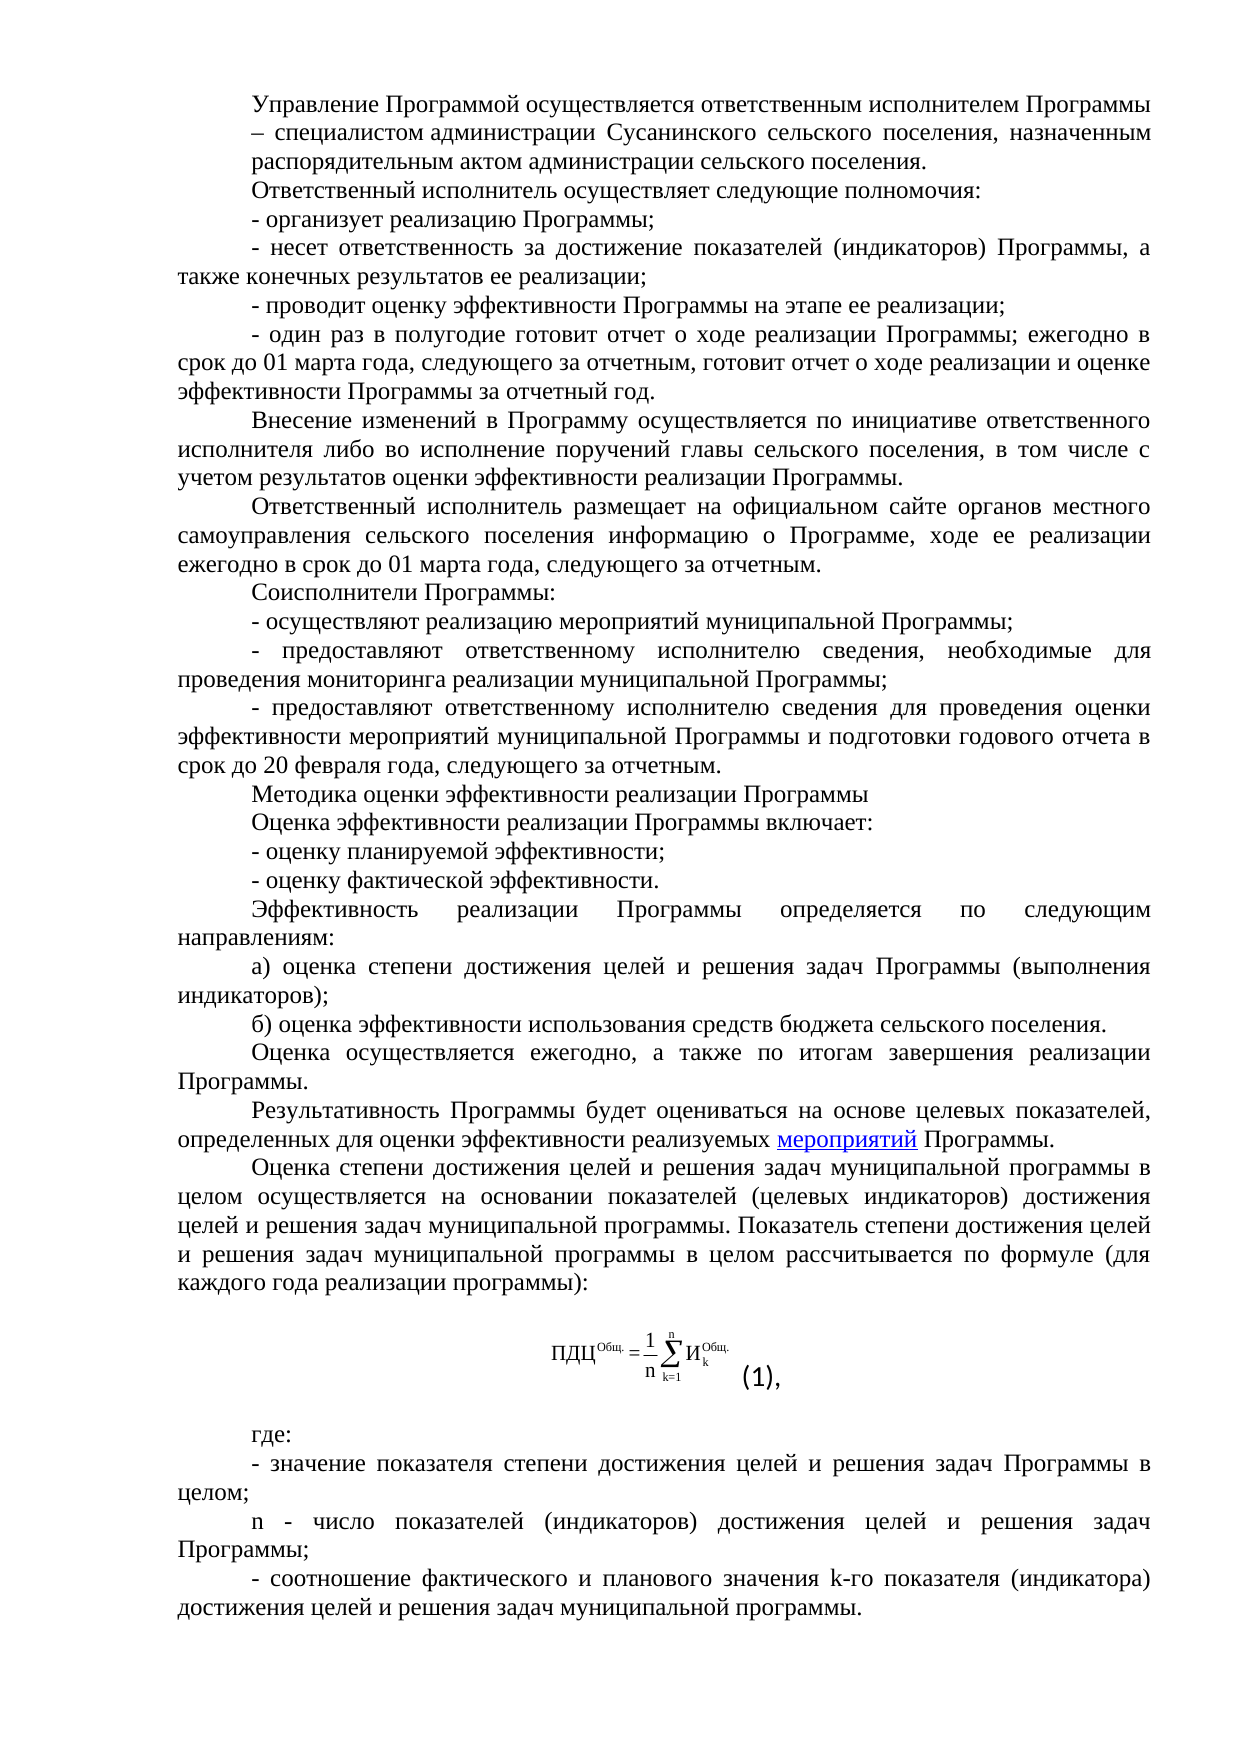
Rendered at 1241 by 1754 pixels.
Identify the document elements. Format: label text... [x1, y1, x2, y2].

text - осуществляют реализацию мероприятий муниципальной Программы; [177, 606, 1152, 635]
text - значение показателя степени достижения целей и решения задач Программы в целом; [177, 1448, 1152, 1506]
text - предоставляют ответственному исполнителю сведения, необходимые для проведения мониторинга реализации муниципальной Программы; [177, 635, 1152, 692]
text - оценку планируемой эффективности; [177, 836, 1152, 865]
text - один раз в полугодие готовит отчет о ходе реализации Программы; ежегодно в срок до 01 марта года, следующего за отчетным, готовит отчет о ходе реализации и оценке эффективности Программы за отчетный год. [177, 319, 1152, 405]
text Эффективность реализации Программы определяется по следующим направлениям: [177, 894, 1152, 951]
text б) оценка эффективности использования средств бюджета сельского поселения. [177, 1009, 1152, 1037]
text Результативность Программы будет оцениваться на основе целевых показателей, определенных для оценки эффективности реализуемых мероприятий Программы. [177, 1095, 1152, 1152]
text Оценка степени достижения целей и решения задач муниципальной программы в целом осуществляется на основании показателей (целевых индикаторов) достижения целей и решения задач муниципальной программы. Показатель степени достижения целей и решения задач муниципальной программы в целом рассчитывается по формуле (для каждого года реализации программы): [177, 1152, 1152, 1296]
text - проводит оценку эффективности Программы на этапе ее реализации; [177, 290, 1152, 319]
text n - число показателей (индикаторов) достижения целей и решения задач Программы; [177, 1506, 1152, 1563]
text а) оценка степени достижения целей и решения задач Программы (выполнения индикаторов); [177, 951, 1152, 1009]
text - организует реализацию Программы; [177, 204, 1152, 232]
text - несет ответственность за достижение показателей (индикаторов) Программы, а также конечных результатов ее реализации; [177, 232, 1152, 290]
text Внесение изменений в Программу осуществляется по инициативе ответственного исполнителя либо во исполнение поручений главы сельского поселения, в том числе с учетом результатов оценки эффективности реализации Программы. [177, 405, 1152, 491]
text Ответственный исполнитель размещает на официальном сайте органов местного самоуправления сельского поселения информацию о Программе, ходе ее реализации ежегодно в срок до 01 марта года, следующего за отчетным. [177, 491, 1152, 577]
text где: [177, 1419, 1152, 1448]
text - предоставляют ответственному исполнителю сведения для проведения оценки эффективности мероприятий муниципальной Программы и подготовки годового отчета в срок до 20 февраля года, следующего за отчетным. [177, 692, 1152, 779]
text Ответственный исполнитель осуществляет следующие полномочия: [177, 175, 1152, 204]
text Соисполнители Программы: [177, 577, 1152, 606]
text Управление Программой осуществляется ответственным исполнителем Программы – специалистом администрации Сусанинского сельского поселения, назначенным распорядительным актом администрации сельского поселения. [251, 89, 1152, 175]
text Оценка осуществляется ежегодно, а также по итогам завершения реализации Программы. [177, 1037, 1152, 1095]
text (1), [177, 1325, 1152, 1393]
text Методика оценки эффективности реализации Программы [177, 779, 1152, 807]
text - оценку фактической эффективности. [177, 865, 1152, 894]
text Оценка эффективности реализации Программы включает: [177, 807, 1152, 836]
text - соотношение фактического и планового значения k-го показателя (индикатора) достижения целей и решения задач муниципальной программы. [177, 1563, 1152, 1621]
